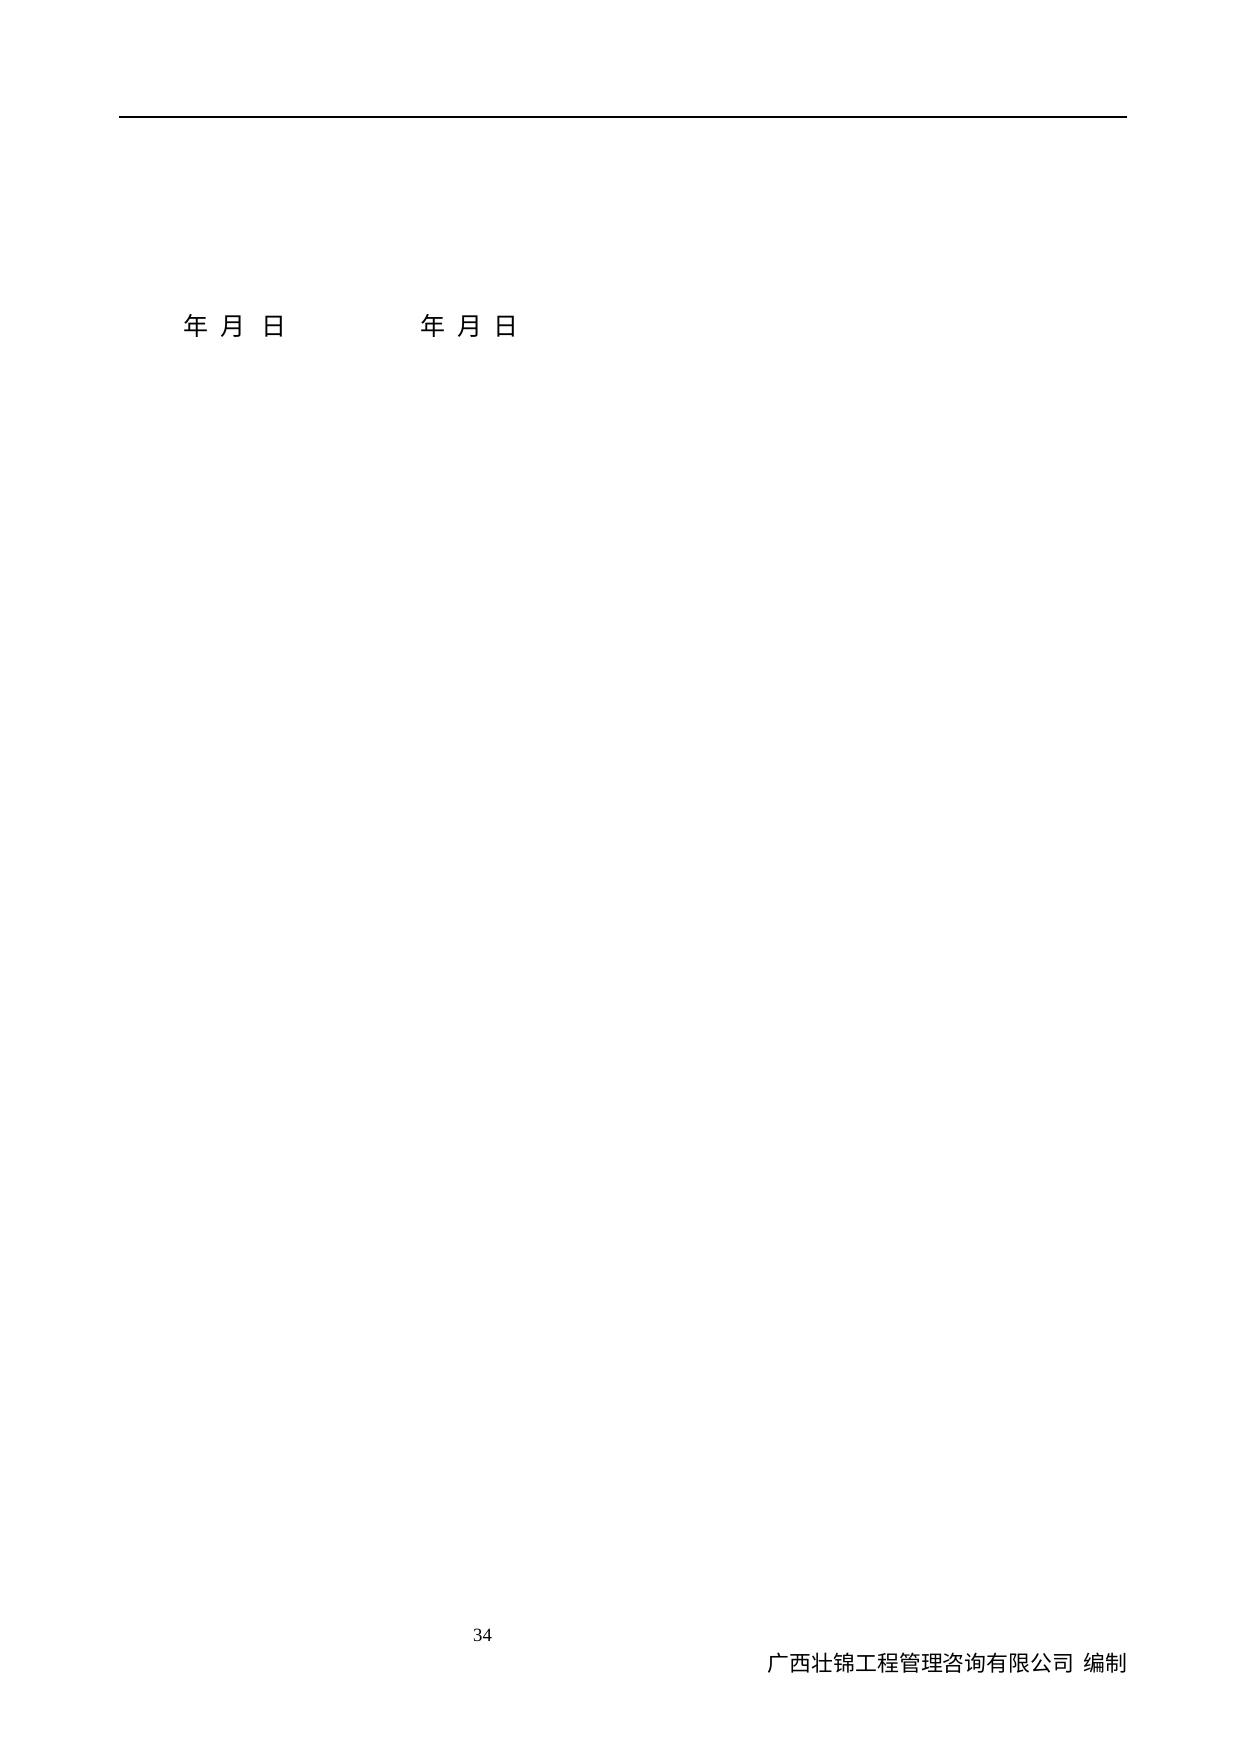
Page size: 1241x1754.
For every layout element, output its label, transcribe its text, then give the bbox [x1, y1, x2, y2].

text 年 月 日 年 月 日 [119, 292, 1127, 357]
